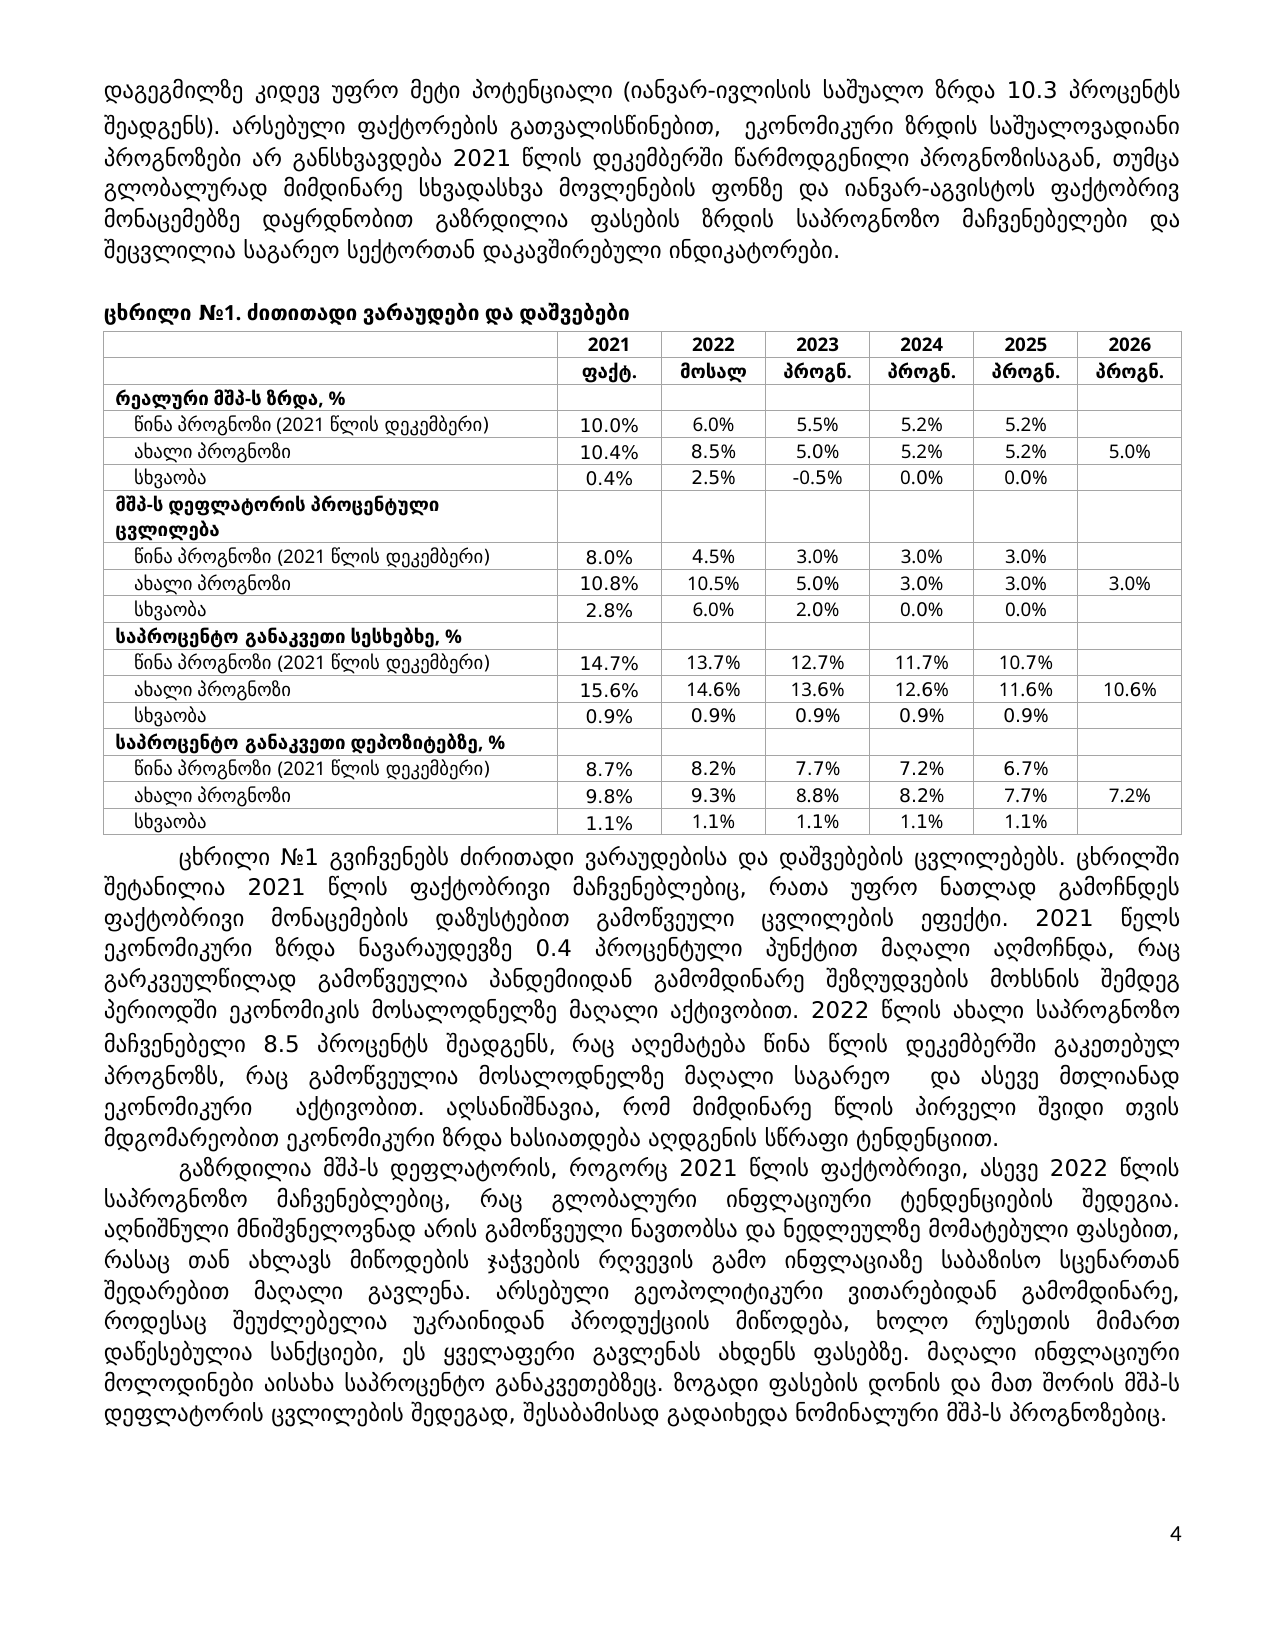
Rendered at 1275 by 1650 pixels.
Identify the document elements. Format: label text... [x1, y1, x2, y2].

table_cell [974, 623, 1077, 648]
table_cell პროგნ. [870, 358, 973, 384]
table_cell [870, 385, 973, 410]
table_cell [766, 491, 869, 542]
table_cell 14.6% [662, 676, 765, 702]
table_cell საპროცენტო განაკვეთი დეპოზიტებზე, % [104, 729, 557, 755]
table_cell 11.6% [974, 676, 1077, 702]
table_cell 2.0% [766, 596, 869, 622]
table_cell 5.2% [974, 411, 1077, 437]
table_cell 3.0% [870, 570, 973, 595]
table_cell მშპ-ს დეფლატორის პროცენტული ცვლილება [104, 491, 557, 542]
text ცხრილი №1 გვიჩვენებს ძირითადი ვარაუდებისა და დაშვებების ცვლილებებს. ცხრილში შეტანილია 2021 წლის ფაქტობრივი მაჩვენებლებიც, რათა უფრო ნათლად გამოჩნდეს ფაქტობრივი მონაცემების დაზუსტებით გამოწვეული ცვლილების ეფექტი. 2021 წელს ეკონომიკური ზრდა ნავარაუდევზე 0.4 პროცენტული პუნქტით მაღალი აღმოჩნდა, რაც გარკვეულწილად გამოწვეულია პანდემიიდან გამომდინარე შეზღუდვების მოხსნის შემდეგ პერიოდში ეკონომიკის მოსალოდნელზე მაღალი აქტივობით. 2022 წლის ახალი საპროგნოზო მაჩვენებელი 8.5 პროცენტს შეადგენს, რაც აღემატება წინა წლის დეკემბერში გაკეთებულ პროგნოზს, რაც გამოწვეულია მოსალოდნელზე მაღალი საგარეო და ასევე მთლიანად ეკონომიკური აქტივობით. აღსანიშნავია, რომ მიმდინარე წლის პირველი შვიდი თვის მდგომარეობით ეკონომიკური ზრდა ხასიათდება აღდგენის სწრაფი ტენდენციით. [103, 844, 1181, 1151]
table_cell [974, 729, 1077, 755]
table_cell 5.2% [870, 438, 973, 463]
table_cell 6.7% [974, 756, 1077, 781]
table_header 2025 [974, 332, 1077, 357]
table_cell ახალი პროგნოზი [104, 676, 557, 702]
table_cell 7.2% [870, 756, 973, 781]
table_cell წინა პროგნოზი (2021 წლის დეკემბერი) [104, 650, 557, 675]
table_cell 8.8% [766, 782, 869, 808]
table_cell წინა პროგნოზი (2021 წლის დეკემბერი) [104, 543, 557, 569]
table_cell 15.6% [558, 676, 661, 702]
table_cell 13.7% [662, 650, 765, 675]
table_cell 8.7% [558, 756, 661, 781]
table_cell [1078, 650, 1181, 675]
table_cell 3.0% [974, 570, 1077, 595]
table_cell [870, 729, 973, 755]
table_cell 6.0% [662, 596, 765, 622]
table_cell 8.2% [662, 756, 765, 781]
table_cell 3.0% [870, 543, 973, 569]
table_cell 10.6% [1078, 676, 1181, 702]
table_cell 0.9% [558, 703, 661, 728]
table_cell 5.2% [870, 411, 973, 437]
table_cell [662, 491, 765, 542]
table_cell 1.1% [870, 809, 973, 834]
table_cell 8.0% [558, 543, 661, 569]
table_cell სხვაობა [104, 703, 557, 728]
table_cell 7.2% [1078, 782, 1181, 808]
table_header 2023 [766, 332, 869, 357]
table_cell [1078, 411, 1181, 437]
table_cell სხვაობა [104, 809, 557, 834]
table_cell 0.9% [662, 703, 765, 728]
table_cell 10.4% [558, 438, 661, 463]
table_header 2021 [558, 332, 661, 357]
table_cell 2.5% [662, 465, 765, 490]
table_cell [1078, 623, 1181, 648]
table_cell [662, 385, 765, 410]
table_cell საპროცენტო განაკვეთი სესხებხე, % [104, 623, 557, 648]
table_cell [1078, 491, 1181, 542]
table_cell 11.7% [870, 650, 973, 675]
text გაზრდილია მშპ-ს დეფლატორის, როგორც 2021 წლის ფაქტობრივი, ასევე 2022 წლის საპროგნოზო მაჩვენებლებიც, რაც გლობალური ინფლაციური ტენდენციების შედეგია. აღნიშნული მნიშვნელოვნად არის გამოწვეული ნავთობსა და ნედლეულზე მომატებული ფასებით, რასაც თან ახლავს მიწოდების ჯაჭვების რღვევის გამო ინფლაციაზე საბაზისო სცენართან შედარებით მაღალი გავლენა. არსებული გეოპოლიტიკური ვითარებიდან გამომდინარე, როდესაც შეუძლებელია უკრაინიდან პროდუქციის მიწოდება, ხოლო რუსეთის მიმართ დაწესებულია სანქციები, ეს ყველაფერი გავლენას ახდენს ფასებზე. მაღალი ინფლაციური მოლოდინები აისახა საპროცენტო განაკვეთებზეც. ზოგადი ფასების დონის და მათ შორის მშპ-ს დეფლატორის ცვლილების შედეგად, შესაბამისად გადაიხედა ნომინალური მშპ-ს პროგნოზებიც. [103, 1155, 1181, 1427]
table_cell [662, 729, 765, 755]
table_cell 9.8% [558, 782, 661, 808]
table_cell [558, 729, 661, 755]
table_cell [1078, 809, 1181, 834]
table_cell [1078, 703, 1181, 728]
table_cell სხვაობა [104, 596, 557, 622]
table_cell [1078, 385, 1181, 410]
table_cell 7.7% [974, 782, 1077, 808]
table_cell [662, 623, 765, 648]
table_cell 5.0% [766, 570, 869, 595]
table_cell 5.5% [766, 411, 869, 437]
table_cell ახალი პროგნოზი [104, 782, 557, 808]
table_cell 10.8% [558, 570, 661, 595]
table_cell [558, 385, 661, 410]
table_cell 4.5% [662, 543, 765, 569]
table_cell 6.0% [662, 411, 765, 437]
table_cell [104, 358, 557, 384]
table_cell პროგნ. [1078, 358, 1181, 384]
table_cell [1078, 465, 1181, 490]
table_cell [766, 729, 869, 755]
table_cell 3.0% [1078, 570, 1181, 595]
table_cell [766, 623, 869, 648]
table_cell [1078, 756, 1181, 781]
table_cell 2.8% [558, 596, 661, 622]
table_cell 0.9% [974, 703, 1077, 728]
table_header 2024 [870, 332, 973, 357]
table_header [104, 332, 557, 357]
table_cell 0.0% [870, 465, 973, 490]
table_cell 3.0% [974, 543, 1077, 569]
table_cell პროგნ. [766, 358, 869, 384]
table_cell წინა პროგნოზი (2021 წლის დეკემბერი) [104, 756, 557, 781]
table_cell წინა პროგნოზი (2021 წლის დეკემბერი) [104, 411, 557, 437]
table_cell 5.0% [766, 438, 869, 463]
table_cell 1.1% [662, 809, 765, 834]
table_cell 12.6% [870, 676, 973, 702]
table_cell 10.0% [558, 411, 661, 437]
table_cell 5.0% [1078, 438, 1181, 463]
table_cell 0.4% [558, 465, 661, 490]
table_cell 10.5% [662, 570, 765, 595]
table_cell 5.2% [974, 438, 1077, 463]
table_cell [766, 385, 869, 410]
table_cell 7.7% [766, 756, 869, 781]
text ცხრილი №1. ძითითადი ვარაუდები და დაშვებები [103, 298, 1181, 327]
table_cell 0.0% [974, 596, 1077, 622]
table_cell 3.0% [766, 543, 869, 569]
table_header 2026 [1078, 332, 1181, 357]
table_cell 9.3% [662, 782, 765, 808]
table_header 2022 [662, 332, 765, 357]
table_cell რეალური მშპ-ს ზრდა, % [104, 385, 557, 410]
table_cell 1.1% [558, 809, 661, 834]
table_cell 1.1% [974, 809, 1077, 834]
table_cell სხვაობა [104, 465, 557, 490]
table_cell [870, 623, 973, 648]
table_cell პროგნ. [974, 358, 1077, 384]
table_cell 0.0% [974, 465, 1077, 490]
table_cell 12.7% [766, 650, 869, 675]
table_cell [1078, 543, 1181, 569]
table_cell [1078, 729, 1181, 755]
table_cell 1.1% [766, 809, 869, 834]
table_cell ახალი პროგნოზი [104, 438, 557, 463]
table_cell 13.6% [766, 676, 869, 702]
table_cell [974, 385, 1077, 410]
table_cell მოსალ [662, 358, 765, 384]
table_cell ახალი პროგნოზი [104, 570, 557, 595]
table_cell [974, 491, 1077, 542]
table_cell 10.7% [974, 650, 1077, 675]
table_cell [558, 491, 661, 542]
table_cell -0.5% [766, 465, 869, 490]
table_cell 0.9% [870, 703, 973, 728]
table_cell ფაქტ. [558, 358, 661, 384]
table_cell [1078, 596, 1181, 622]
table_cell 8.2% [870, 782, 973, 808]
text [103, 74, 1181, 263]
table_cell 0.9% [766, 703, 869, 728]
table_cell 14.7% [558, 650, 661, 675]
table_cell 8.5% [662, 438, 765, 463]
table_cell [558, 623, 661, 648]
table_cell 0.0% [870, 596, 973, 622]
table_cell [870, 491, 973, 542]
